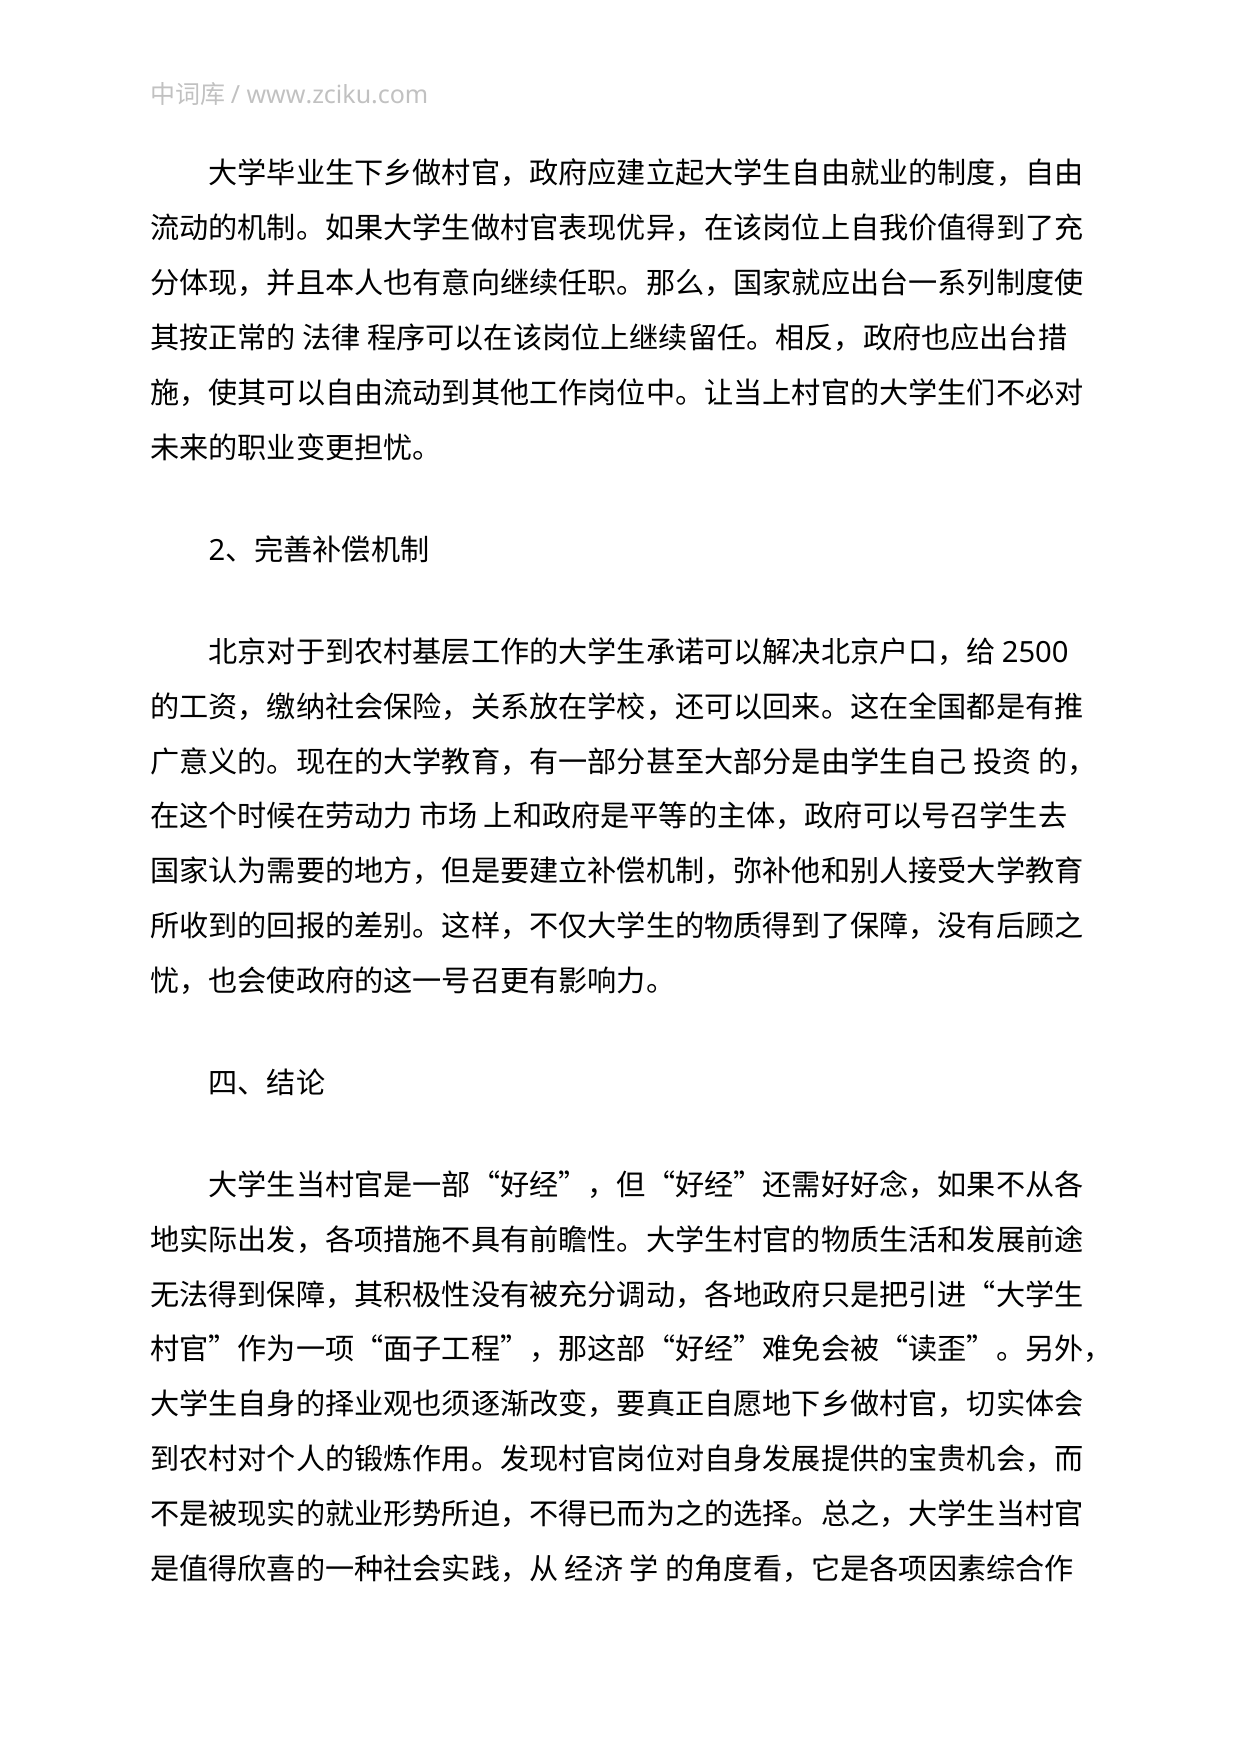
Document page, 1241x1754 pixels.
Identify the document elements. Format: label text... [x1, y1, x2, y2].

text 四、结论 [150, 1059, 1090, 1102]
text 2、完善补偿机制 [150, 526, 1090, 569]
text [150, 1161, 1090, 1588]
text 北京对于到农村基层工作的大学生承诺可以解决北京户口，给2500的工资，缴纳社会保险，关系放在学校，还可以回来。这在全国都是有推广意义的。现在的大学教育，有一部分甚至大部分是由学生自己 投资 的，在这个时候在劳动力 市场 上和政府是平等的主体，政府可以号召学生去国家认为需要的地方，但是要建立补偿机制，弥补他和别人接受大学教育所收到的回报的差别。这样，不仅大学生的物质得到了保障，没有后顾之忧，也会使政府的这一号召更有影响力。 [150, 628, 1090, 1000]
text 大学毕业生下乡做村官，政府应建立起大学生自由就业的制度，自由流动的机制。如果大学生做村官表现优异，在该岗位上自我价值得到了充分体现，并且本人也有意向继续任职。那么，国家就应出台一系列制度使其按正常的 法律 程序可以在该岗位上继续留任。相反，政府也应出台措施，使其可以自由流动到其他工作岗位中。让当上村官的大学生们不必对未来的职业变更担忧。 [150, 150, 1090, 467]
